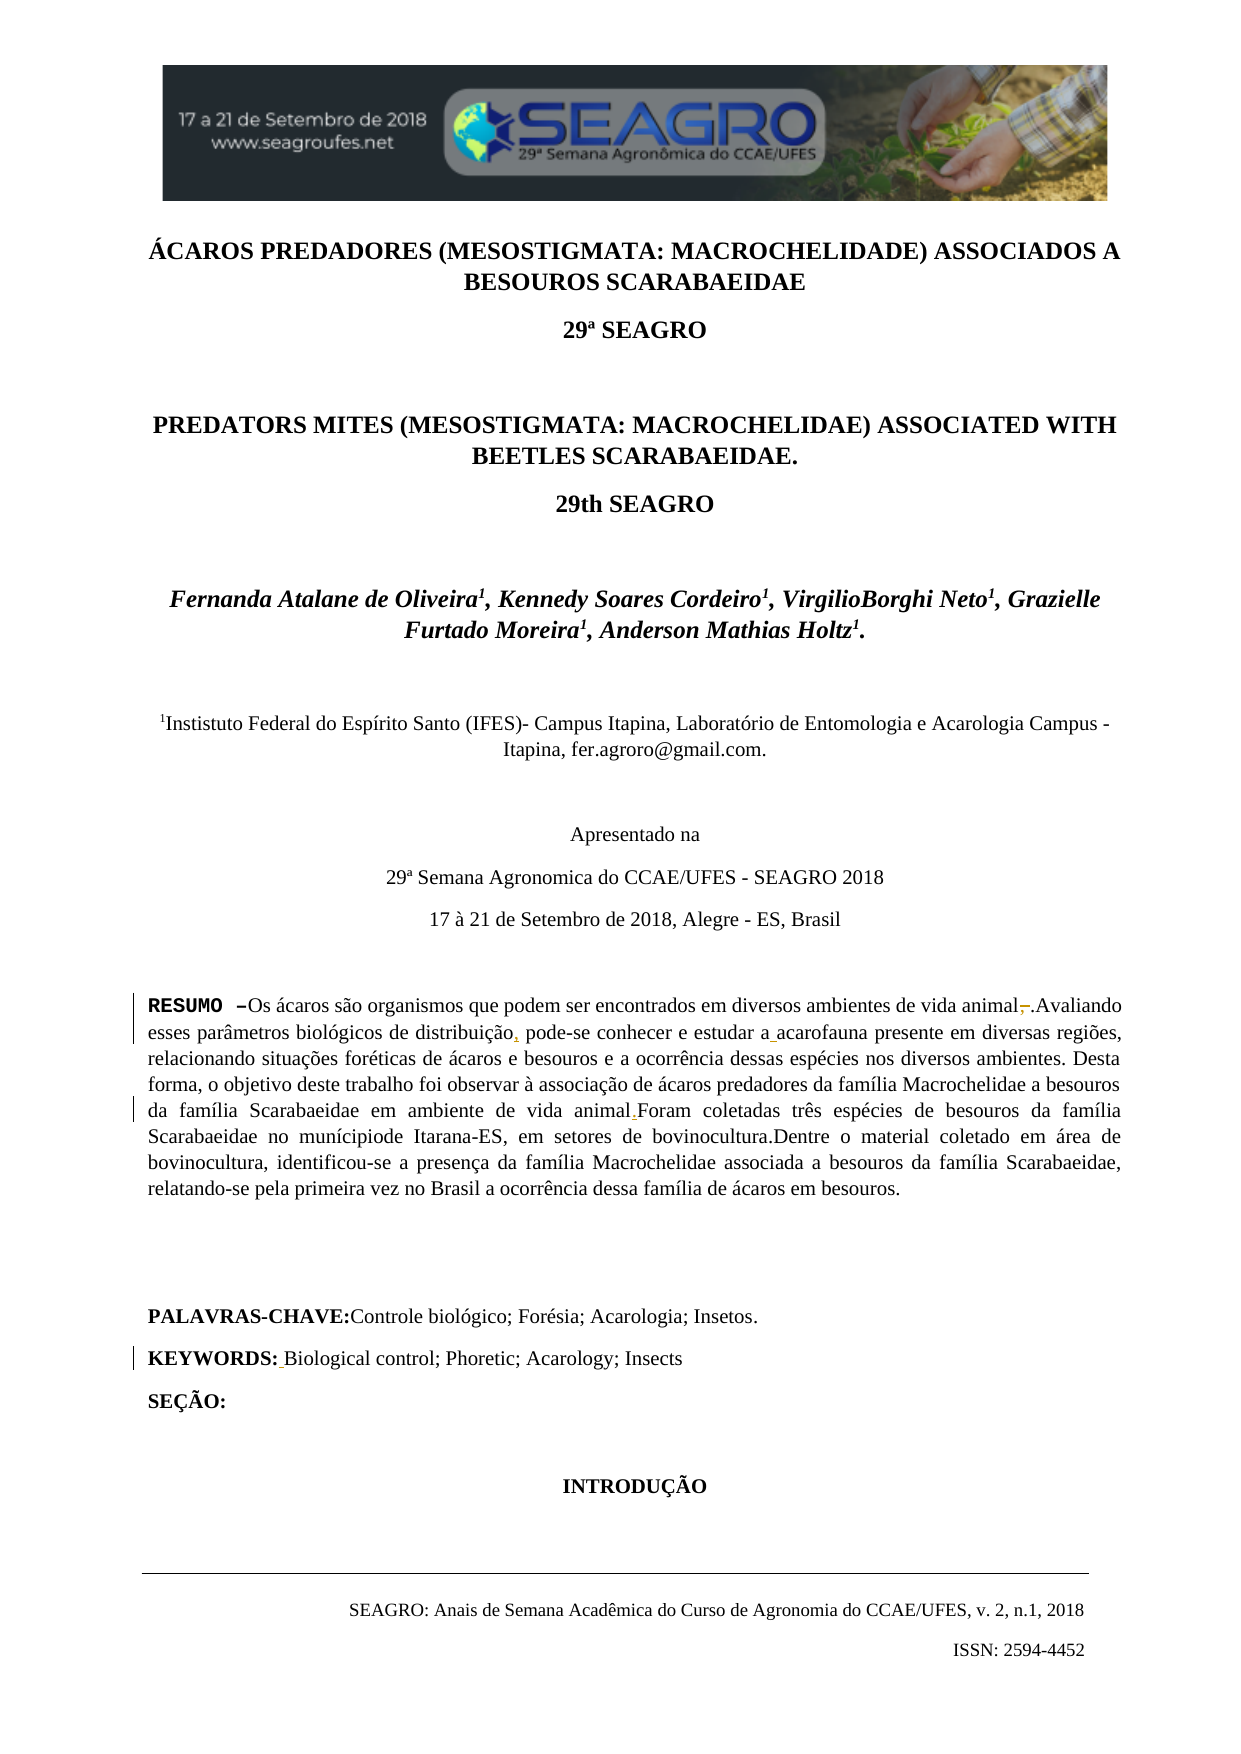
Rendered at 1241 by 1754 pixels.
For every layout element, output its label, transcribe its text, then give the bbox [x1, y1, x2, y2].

text PALAVRAS-CHAVE:Controle biológico; Forésia; Acarologia; Insetos. [148, 1304, 1122, 1328]
text INTRODUÇÃO [148, 1474, 1122, 1498]
text ÁCAROS PREDADORES (MESOSTIGMATA: MACROCHELIDADE) ASSOCIADOS A BESOUROS SCARABAEIDAE [148, 236, 1122, 296]
text Fernanda Atalane de Oliveira1, Kennedy Soares Cordeiro1, VirgilioBorghi Neto1, Grazielle Furtado Moreira1, Anderson Mathias Holtz1. [148, 584, 1122, 644]
text 29ª Semana Agronomica do CCAE/UFES - SEAGRO 2018 [148, 865, 1122, 889]
text Apresentado na [148, 822, 1122, 846]
text 1Instistuto Federal do Espírito Santo (IFES)- Campus Itapina, Laboratório de Entomologia e Acarologia Campus -Itapina, fer.agroro@gmail.com. [148, 711, 1122, 761]
text 29ª SEAGRO [148, 315, 1122, 344]
text RESUMO –Os ácaros são organismos que podem ser encontrados em diversos ambientes de vida animal.Avaliando esses parâmetros biológicos de distribuição pode-se conhecer e estudar aacarofauna presente em diversas regiões, relacionando situações foréticas de ácaros e besouros e a ocorrência dessas espécies nos diversos ambientes. Desta forma, o objetivo deste trabalho foi observar à associação de ácaros predadores da família Macrochelidae a besouros da família Scarabaeidae em ambiente de vida animalForam coletadas três espécies de besouros da família Scarabaeidae no munícipiode Itarana-ES, em setores de bovinocultura.Dentre o material coletado em área de bovinocultura, identificou-se a presença da família Macrochelidae associada a besouros da família Scarabaeidae, relatando-se pela primeira vez no Brasil a ocorrência dessa família de ácaros em besouros. [148, 993, 1122, 1200]
text 29th SEAGRO [148, 489, 1122, 518]
text SEÇÃO: [148, 1389, 1122, 1413]
text PREDATORS MITES (MESOSTIGMATA: MACROCHELIDAE) ASSOCIATED WITH BEETLES SCARABAEIDAE. [148, 410, 1122, 470]
text 17 à 21 de Setembro de 2018, Alegre - ES, Brasil [148, 907, 1122, 931]
text KEYWORDS:Biological control; Phoretic; Acarology; Insects [148, 1346, 1122, 1370]
picture [162, 65, 1108, 201]
